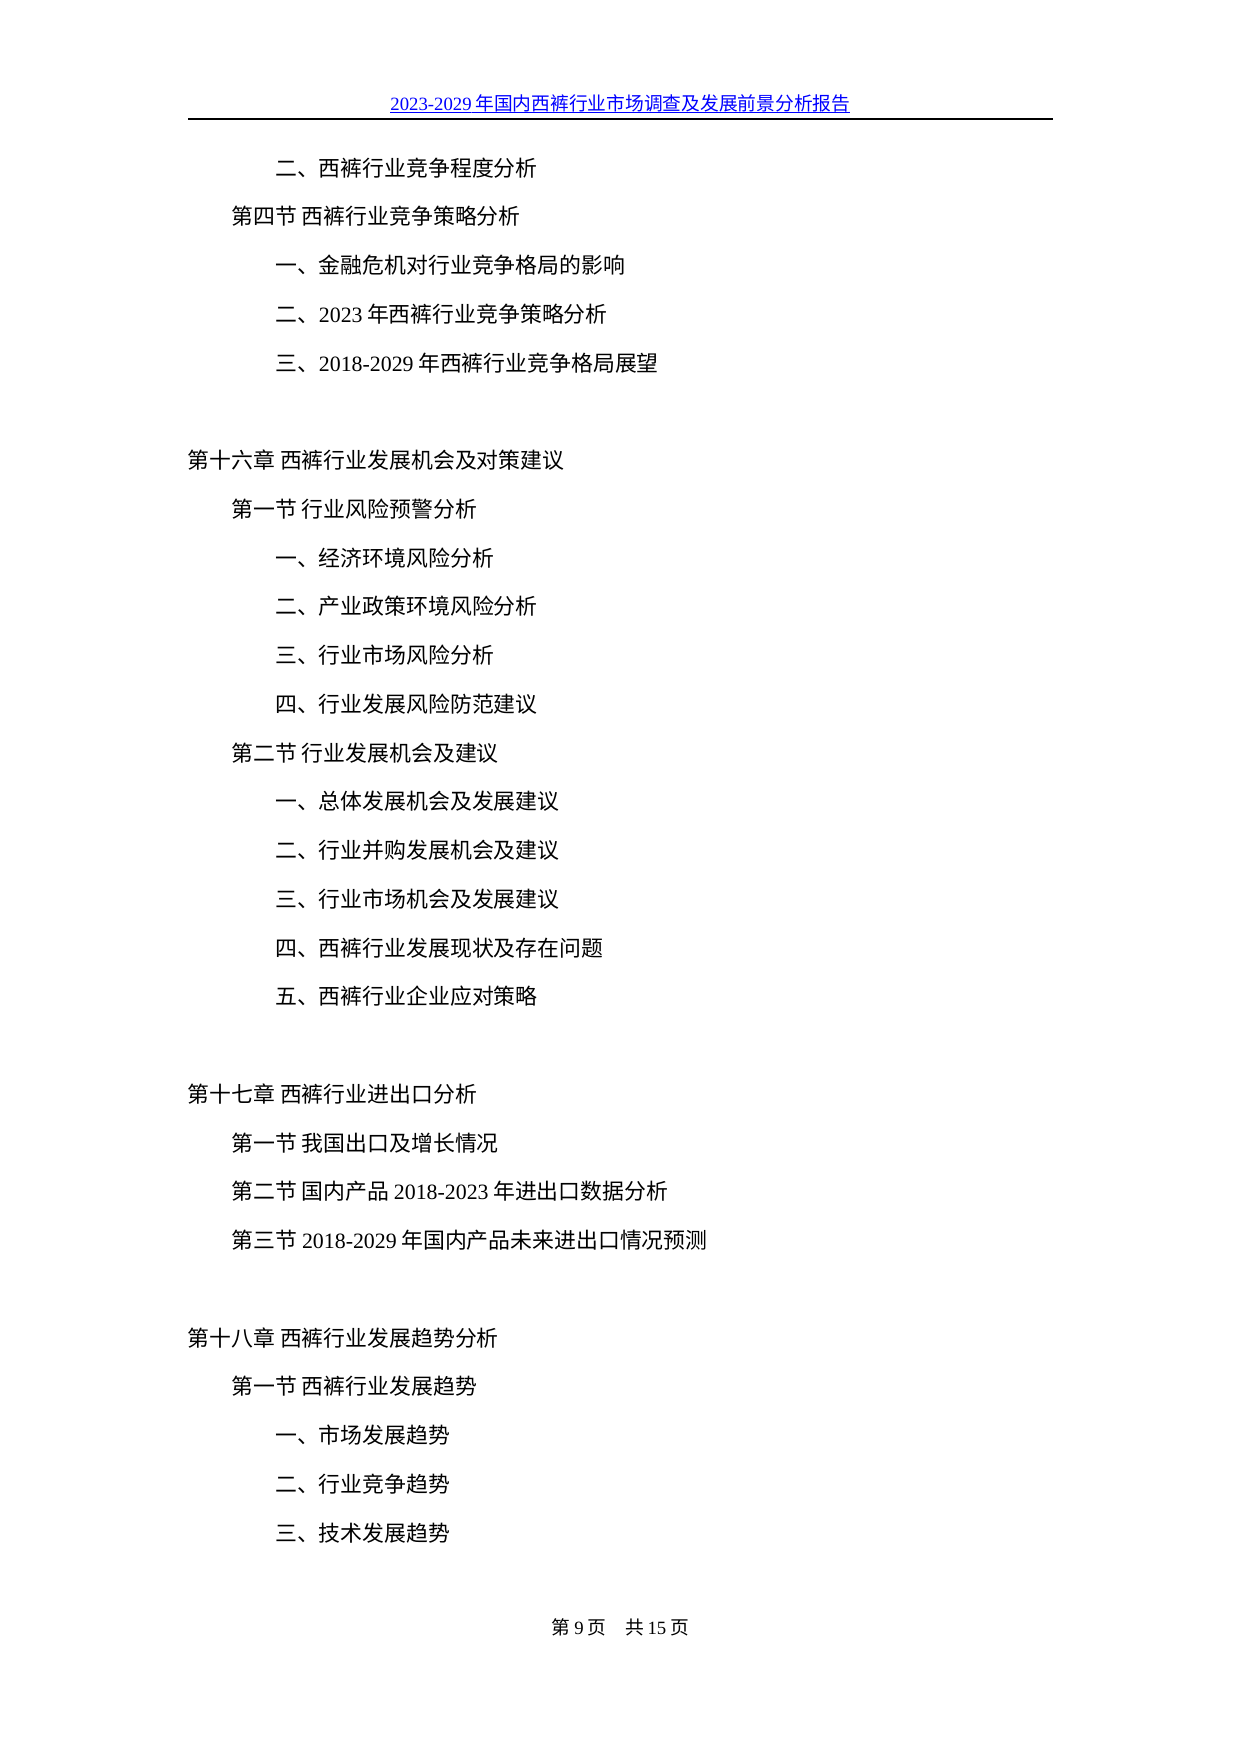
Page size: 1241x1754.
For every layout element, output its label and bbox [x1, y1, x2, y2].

text [187, 150, 1053, 1548]
